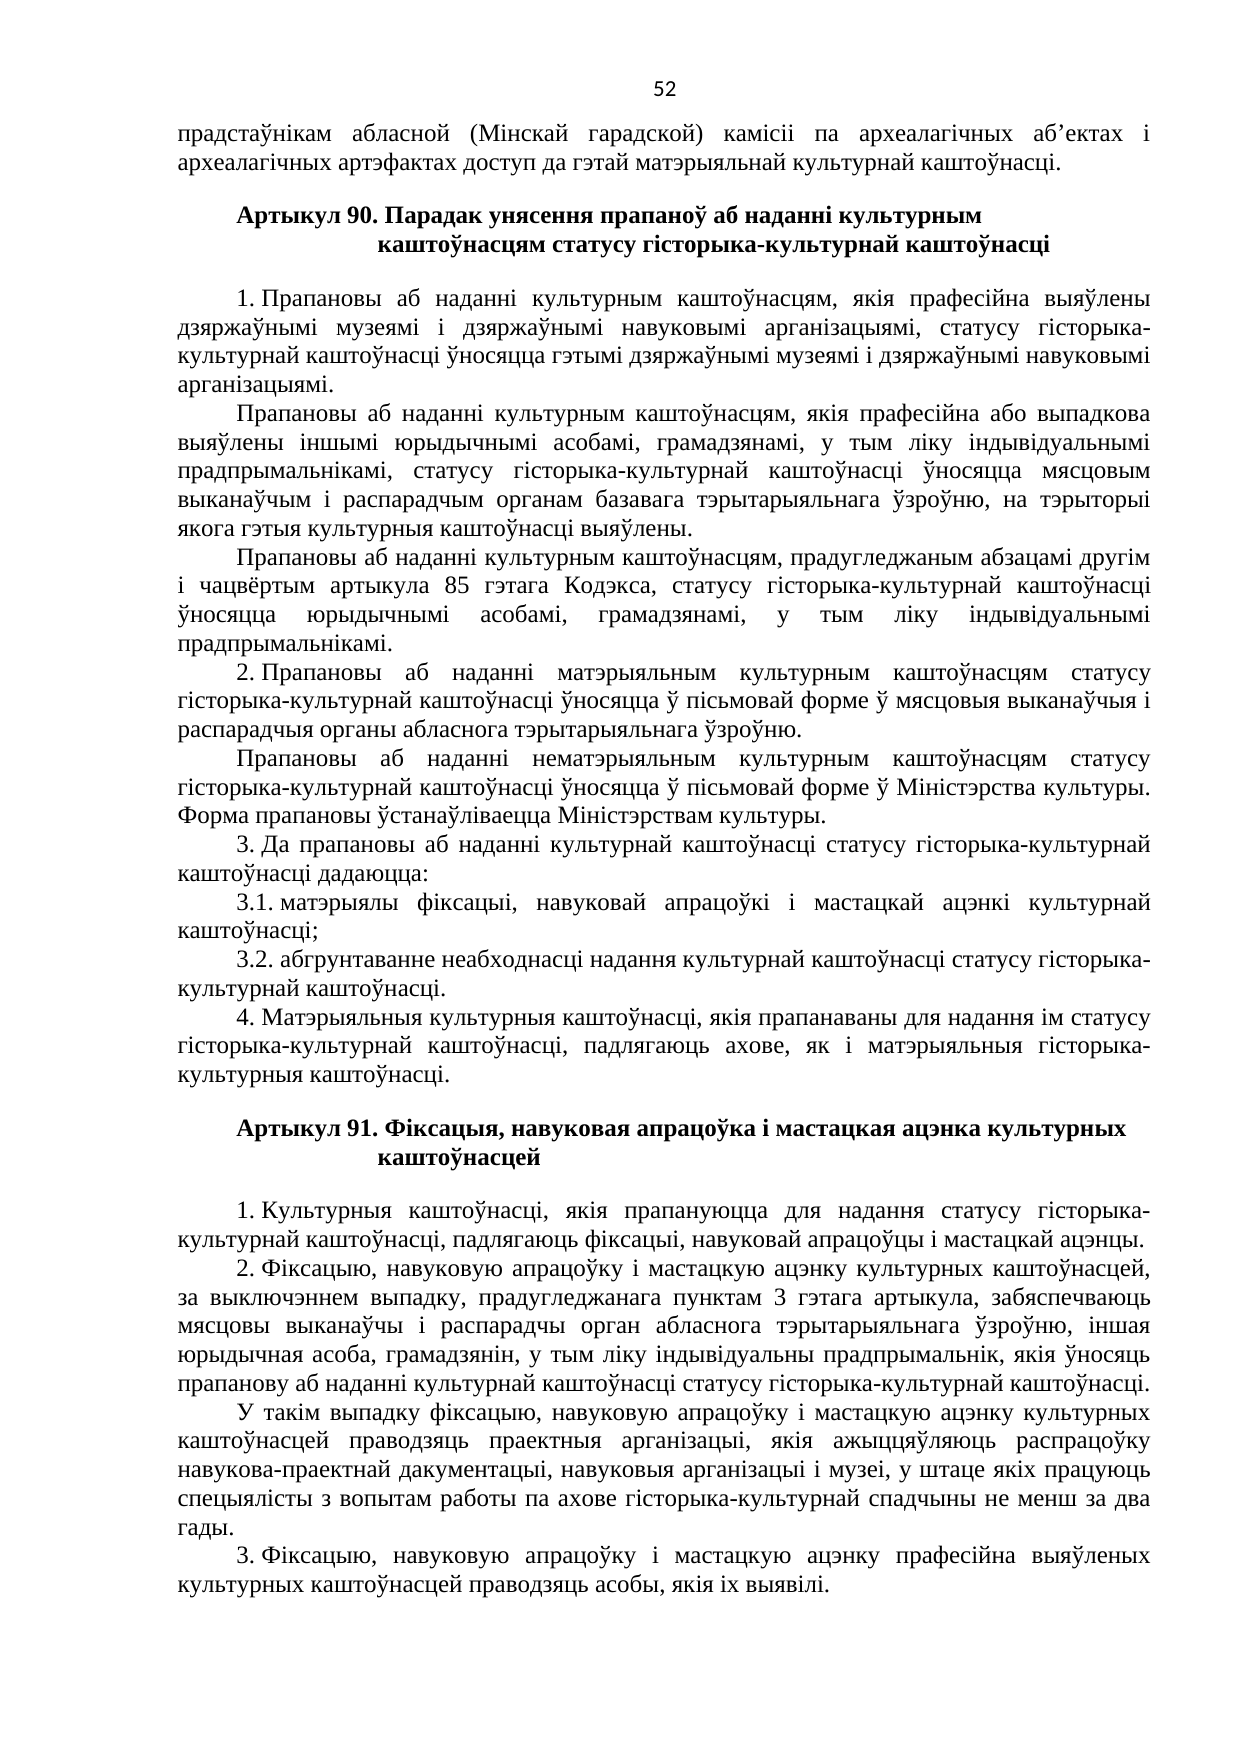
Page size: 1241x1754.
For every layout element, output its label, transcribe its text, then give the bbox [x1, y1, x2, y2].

text У такім выпадку фіксацыю, навуковую апрацоўку і мастацкую ацэнку культурных каштоўнасцей праводзяць праектныя арганiзацыi, якiя ажыццяўляюць распрацоўку навукова-праектнай дакументацыi, навуковыя арганізацыі і музеі, у штаце якіх працуюць спецыялісты з вопытам работы па ахове гісторыка-культурнай спадчыны не менш за два гады. [177, 1397, 1152, 1541]
text Прапановы аб наданні культурным каштоўнасцям, прадугледжаным абзацамі другім і чацвёртым артыкула 85 гэтага Кодэкса, статусу гісторыка-культурнай каштоўнасці ўносяцца юрыдычнымі асобамі, грамадзянамі, у тым ліку індывідуальнымі прадпрымальнікамі. [177, 542, 1152, 657]
text Артыкул 91. Фіксацыя, навуковая апрацоўка і мастацкая ацэнка культурных каштоўнасцей [236, 1113, 1152, 1171]
text 1. Культурныя каштоўнасці, якія прапануюцца для надання статусу гісторыка-культурнай каштоўнасці, падлягаюць фiксацыi, навуковай апрацоўцы i мастацкай ацэнцы. [177, 1196, 1152, 1253]
text 2. Прапановы аб наданні матэрыяльным культурным каштоўнасцям статусу гісторыка-культурнай каштоўнасці ўносяцца ў пісьмовай форме ў мясцовыя выканаўчыя і распарадчыя органы абласнога тэрытарыяльнага ўзроўню. [177, 657, 1152, 743]
text 1. Прапановы аб наданні культурным каштоўнасцям, якія прафесійна выяўлены дзяржаўнымі музеямі і дзяржаўнымі навуковымі арганізацыямі, статусу гісторыка-культурнай каштоўнасці ўносяцца гэтымі дзяржаўнымі музеямі і дзяржаўнымі навуковымі арганізацыямі. [177, 283, 1152, 398]
text Прапановы аб наданні нематэрыяльным культурным каштоўнасцям статусу гісторыка-культурнай каштоўнасці ўносяцца ў пісьмовай форме ў Міністэрства культуры. Форма прапановы ўстанаўліваецца Міністэрствам культуры. [177, 743, 1152, 829]
text 2. Фіксацыю, навуковую апрацоўку і мастацкую ацэнку культурных каштоўнасцей, за выключэннем выпадку, прадугледжанага пунктам 3 гэтага артыкула, забяспечваюць мясцовы выканаўчы і распарадчы орган абласнога тэрытарыяльнага ўзроўню, іншая юрыдычная асоба, грамадзянін, у тым ліку індывідуальны прадпрымальнік, якія ўносяць прапанову аб наданні культурнай каштоўнасці статусу гісторыка-культурнай каштоўнасці. [177, 1253, 1152, 1397]
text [177, 118, 1152, 176]
text 3.2. абгрунтаванне неабходнасці надання культурнай каштоўнасці статусу гісторыка-культурнай каштоўнасці. [177, 944, 1152, 1002]
text Прапановы аб наданні культурным каштоўнасцям, якія прафесійна або выпадкова выяўлены іншымі юрыдычнымі асобамі, грамадзянамі, у тым ліку індывідуальнымі прадпрымальнікамі, статусу гісторыка-культурнай каштоўнасці ўносяцца мясцовым выканаўчым і распарадчым органам базавага тэрытарыяльнага ўзроўню, на тэрыторыі якога гэтыя культурныя каштоўнасці выяўлены. [177, 398, 1152, 542]
text 3. Фіксацыю, навуковую апрацоўку і мастацкую ацэнку прафесійна выяўленых культурных каштоўнасцей праводзяць асобы, якія іх выявілі. [177, 1541, 1152, 1598]
text 4. Матэрыяльныя культурныя каштоўнасці, якія прапанаваны для надання iм статусу гiсторыка-культурнай каштоўнасцi, падлягаюць ахове, як і матэрыяльныя гiсторыка-культурныя каштоўнасцi. [177, 1002, 1152, 1088]
text Артыкул 90. Парадак унясення прапаноў аб наданні культурным каштоўнасцям статусу гiсторыка-культурнай каштоўнасцi [236, 201, 1152, 258]
text 3.1. матэрыялы фіксацыі, навуковай апрацоўкі і мастацкай ацэнкі культурнай каштоўнасці; [177, 887, 1152, 944]
text 3. Да прапановы аб наданні культурнай каштоўнасці статусу гісторыка-культурнай каштоўнасці дадаюцца: [177, 829, 1152, 887]
